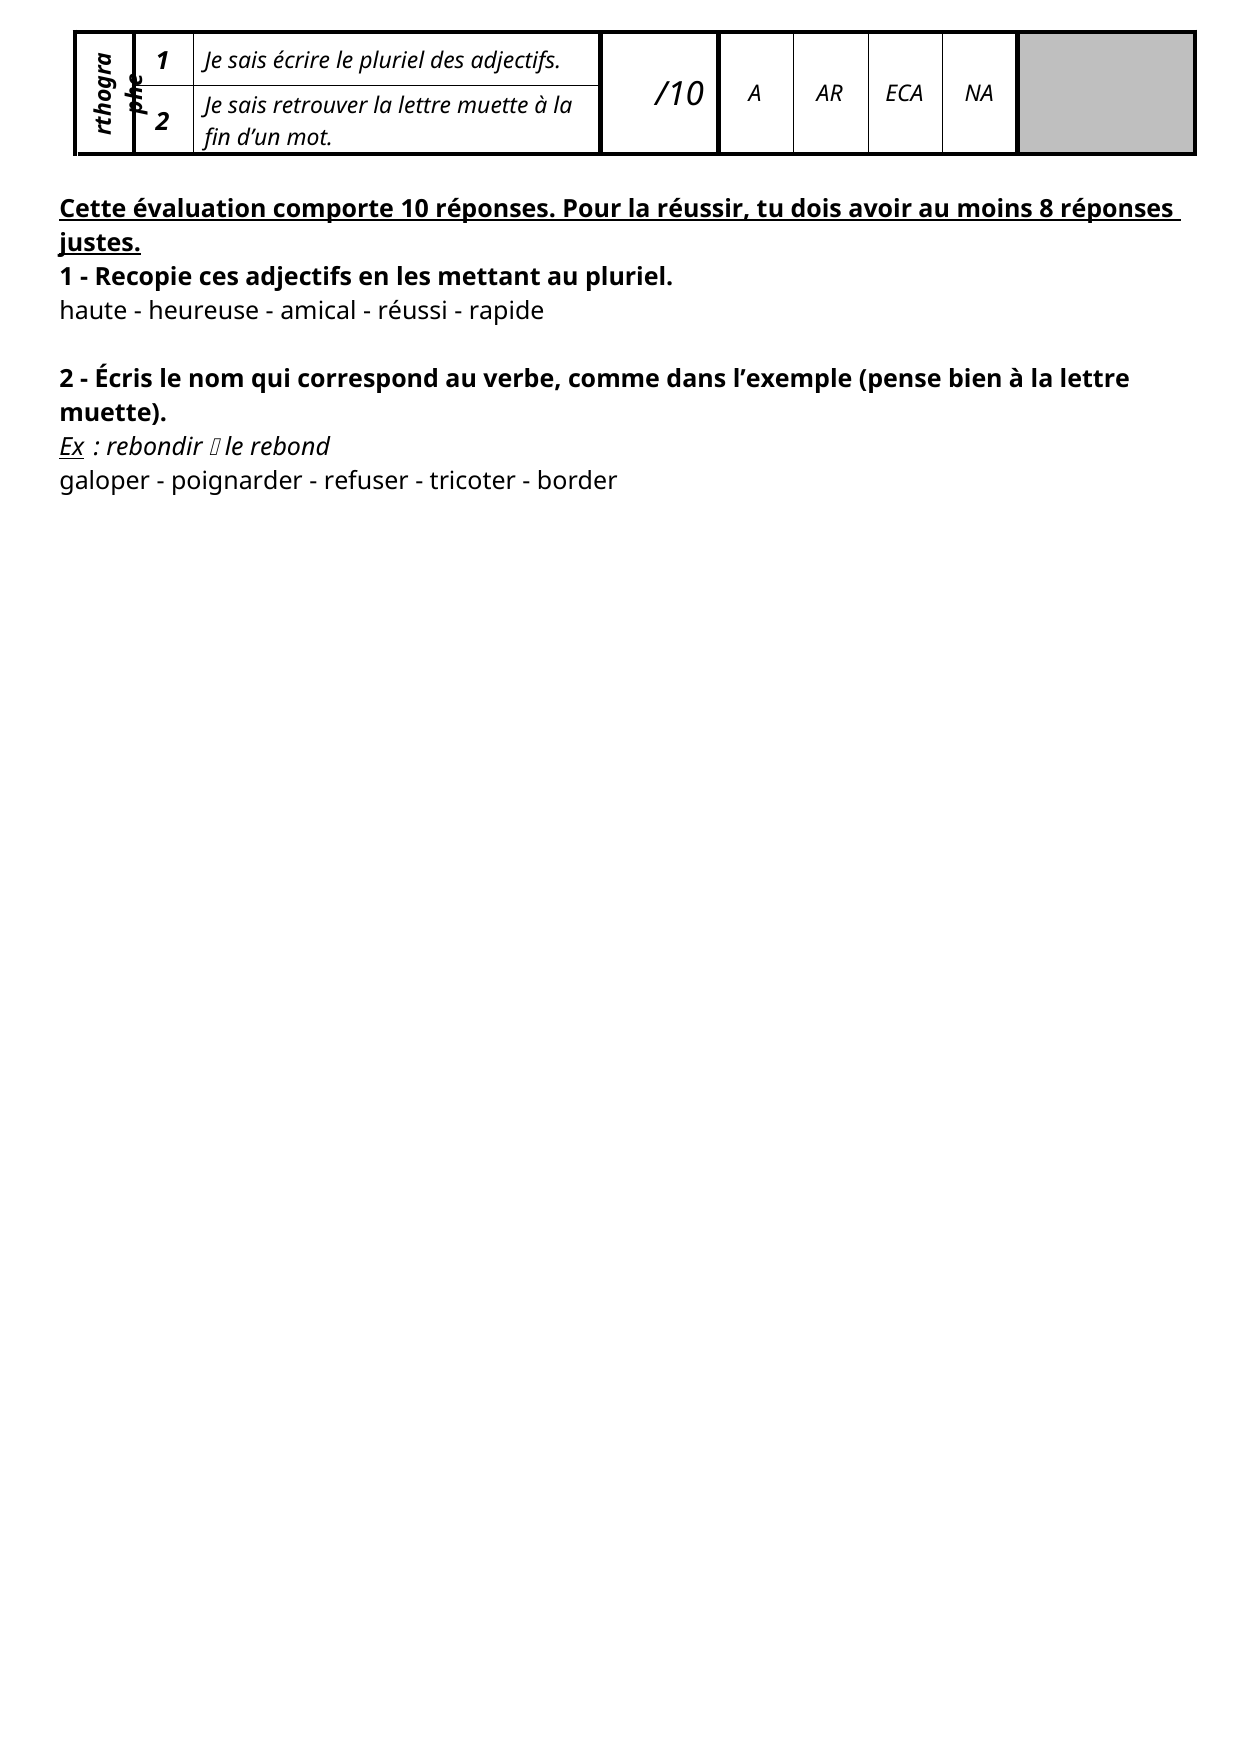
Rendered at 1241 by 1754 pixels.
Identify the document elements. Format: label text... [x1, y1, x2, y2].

text haute - heureuse - amical - réussi - rapide [59, 293, 1211, 327]
text Cette évaluation comporte 10 réponses. Pour la réussir, tu dois avoir au moins 8 réponses justes. [59, 190, 1211, 258]
table_cell ECA [869, 34, 942, 152]
text Ex : rebondir le rebond [59, 429, 1211, 463]
table_cell A [721, 34, 793, 152]
table_cell /10 [603, 34, 716, 152]
text galoper - poignarder - refuser - tricoter - border [59, 463, 1211, 497]
table_cell [1020, 34, 1193, 152]
text 2 - Écris le nom qui correspond au verbe, comme dans l’exemple (pense bien à la lettre muette). [59, 361, 1211, 429]
table_cell AR [794, 34, 868, 152]
text 1 - Recopie ces adjectifs en les mettant au pluriel. [59, 258, 1211, 293]
table_cell Je sais retrouver la lettre muette à la fin d’un mot. [194, 86, 598, 152]
table_cell NA [943, 34, 1015, 152]
table_cell 2 [136, 86, 193, 152]
table_cell Je sais écrire le pluriel des adjectifs. [194, 34, 598, 84]
table_header Orthographe [77, 34, 132, 152]
table_cell 1 [136, 34, 193, 84]
